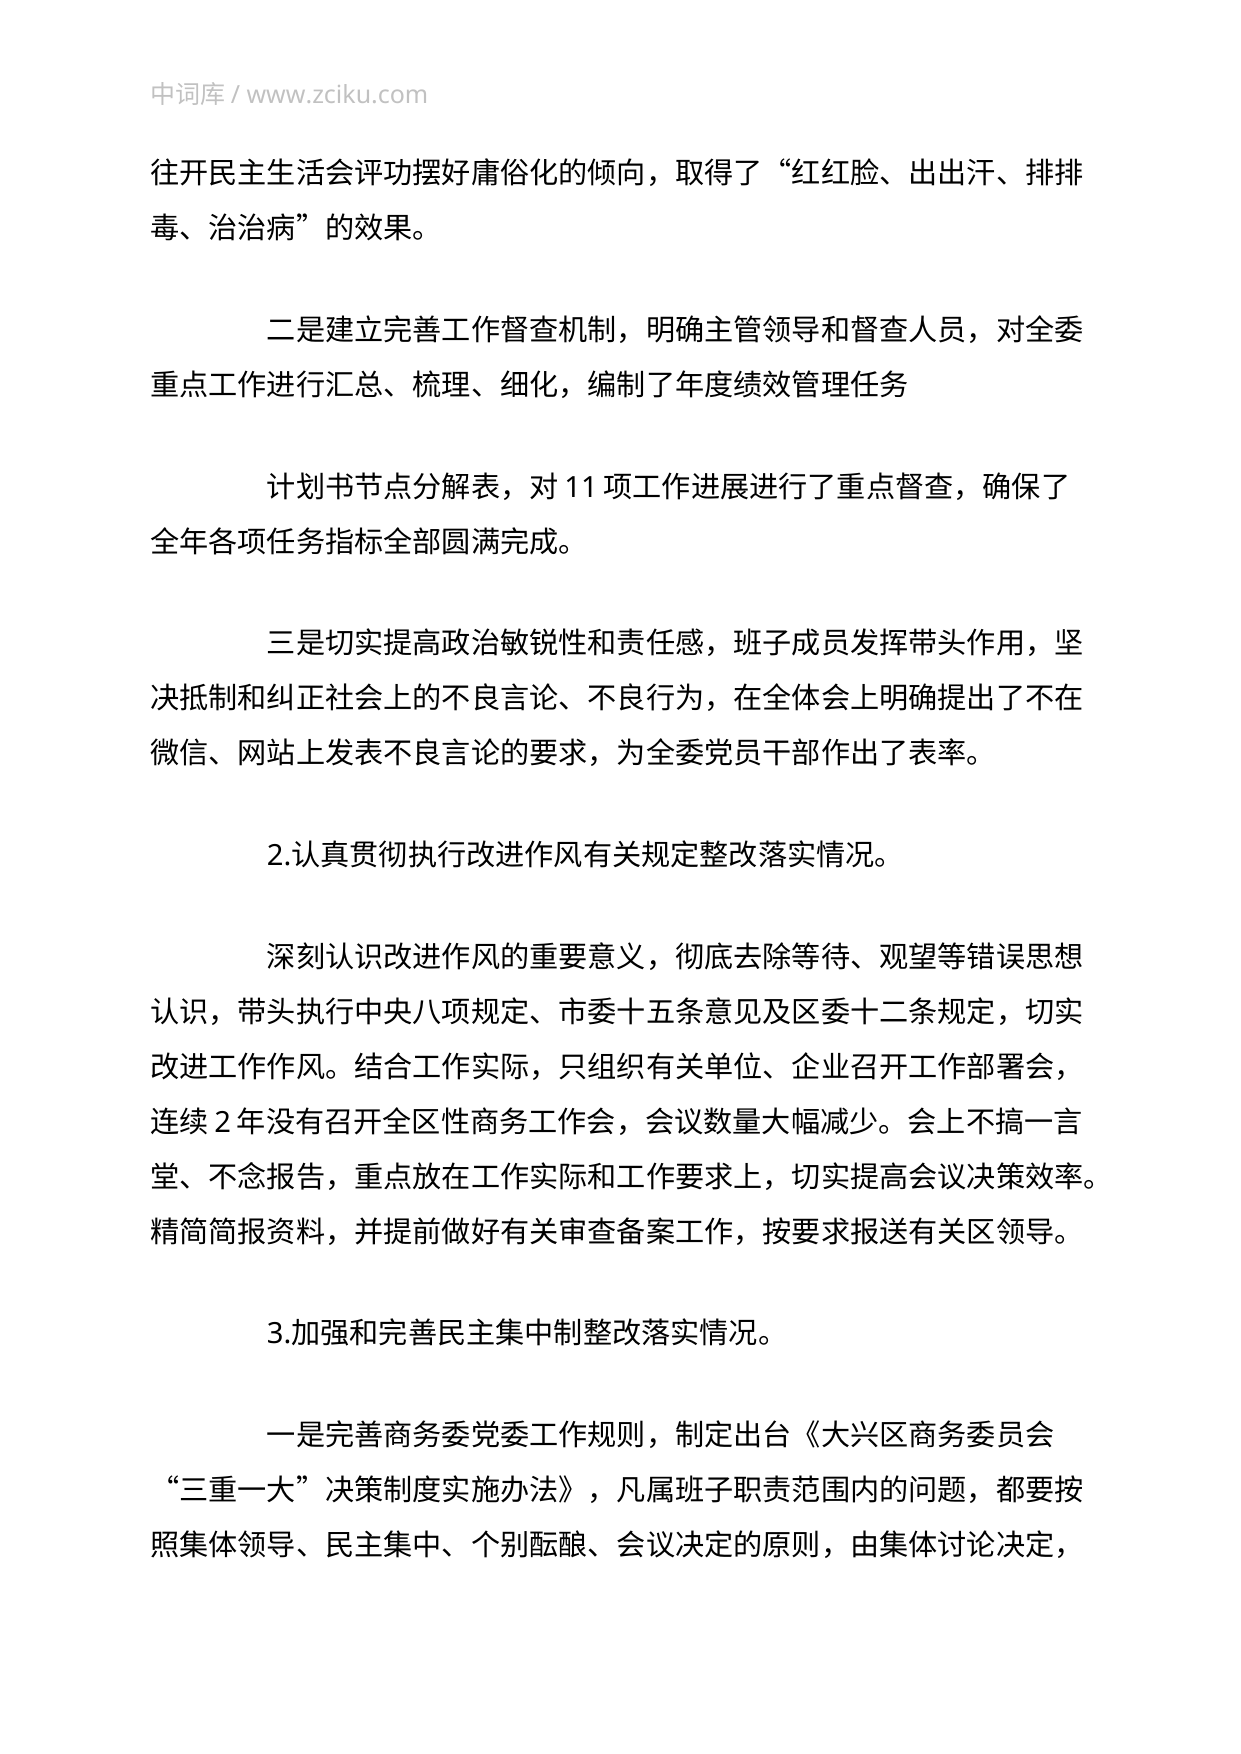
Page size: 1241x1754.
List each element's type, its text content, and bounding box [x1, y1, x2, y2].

text 三是切实提高政治敏锐性和责任感，班子成员发挥带头作用，坚决抵制和纠正社会上的不良言论、不良行为，在全体会上明确提出了不在微信、网站上发表不良言论的要求，为全委党员干部作出了表率。 [150, 620, 1090, 772]
text 深刻认识改进作风的重要意义，彻底去除等待、观望等错误思想认识，带头执行中央八项规定、市委十五条意见及区委十二条规定，切实改进工作作风。结合工作实际，只组织有关单位、企业召开工作部署会，连续2年没有召开全区性商务工作会，会议数量大幅减少。会上不搞一言堂、不念报告，重点放在工作实际和工作要求上，切实提高会议决策效率。精简简报资料，并提前做好有关审查备案工作，按要求报送有关区领导。 [150, 934, 1090, 1251]
text 3.加强和完善民主集中制整改落实情况。 [150, 1310, 1090, 1352]
text 计划书节点分解表，对11项工作进展进行了重点督查，确保了全年各项任务指标全部圆满完成。 [150, 463, 1090, 561]
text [150, 1412, 1090, 1564]
text 二是建立完善工作督查机制，明确主管领导和督查人员，对全委重点工作进行汇总、梳理、细化，编制了年度绩效管理任务 [150, 307, 1090, 404]
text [150, 150, 1090, 247]
text 2.认真贯彻执行改进作风有关规定整改落实情况。 [150, 832, 1090, 874]
